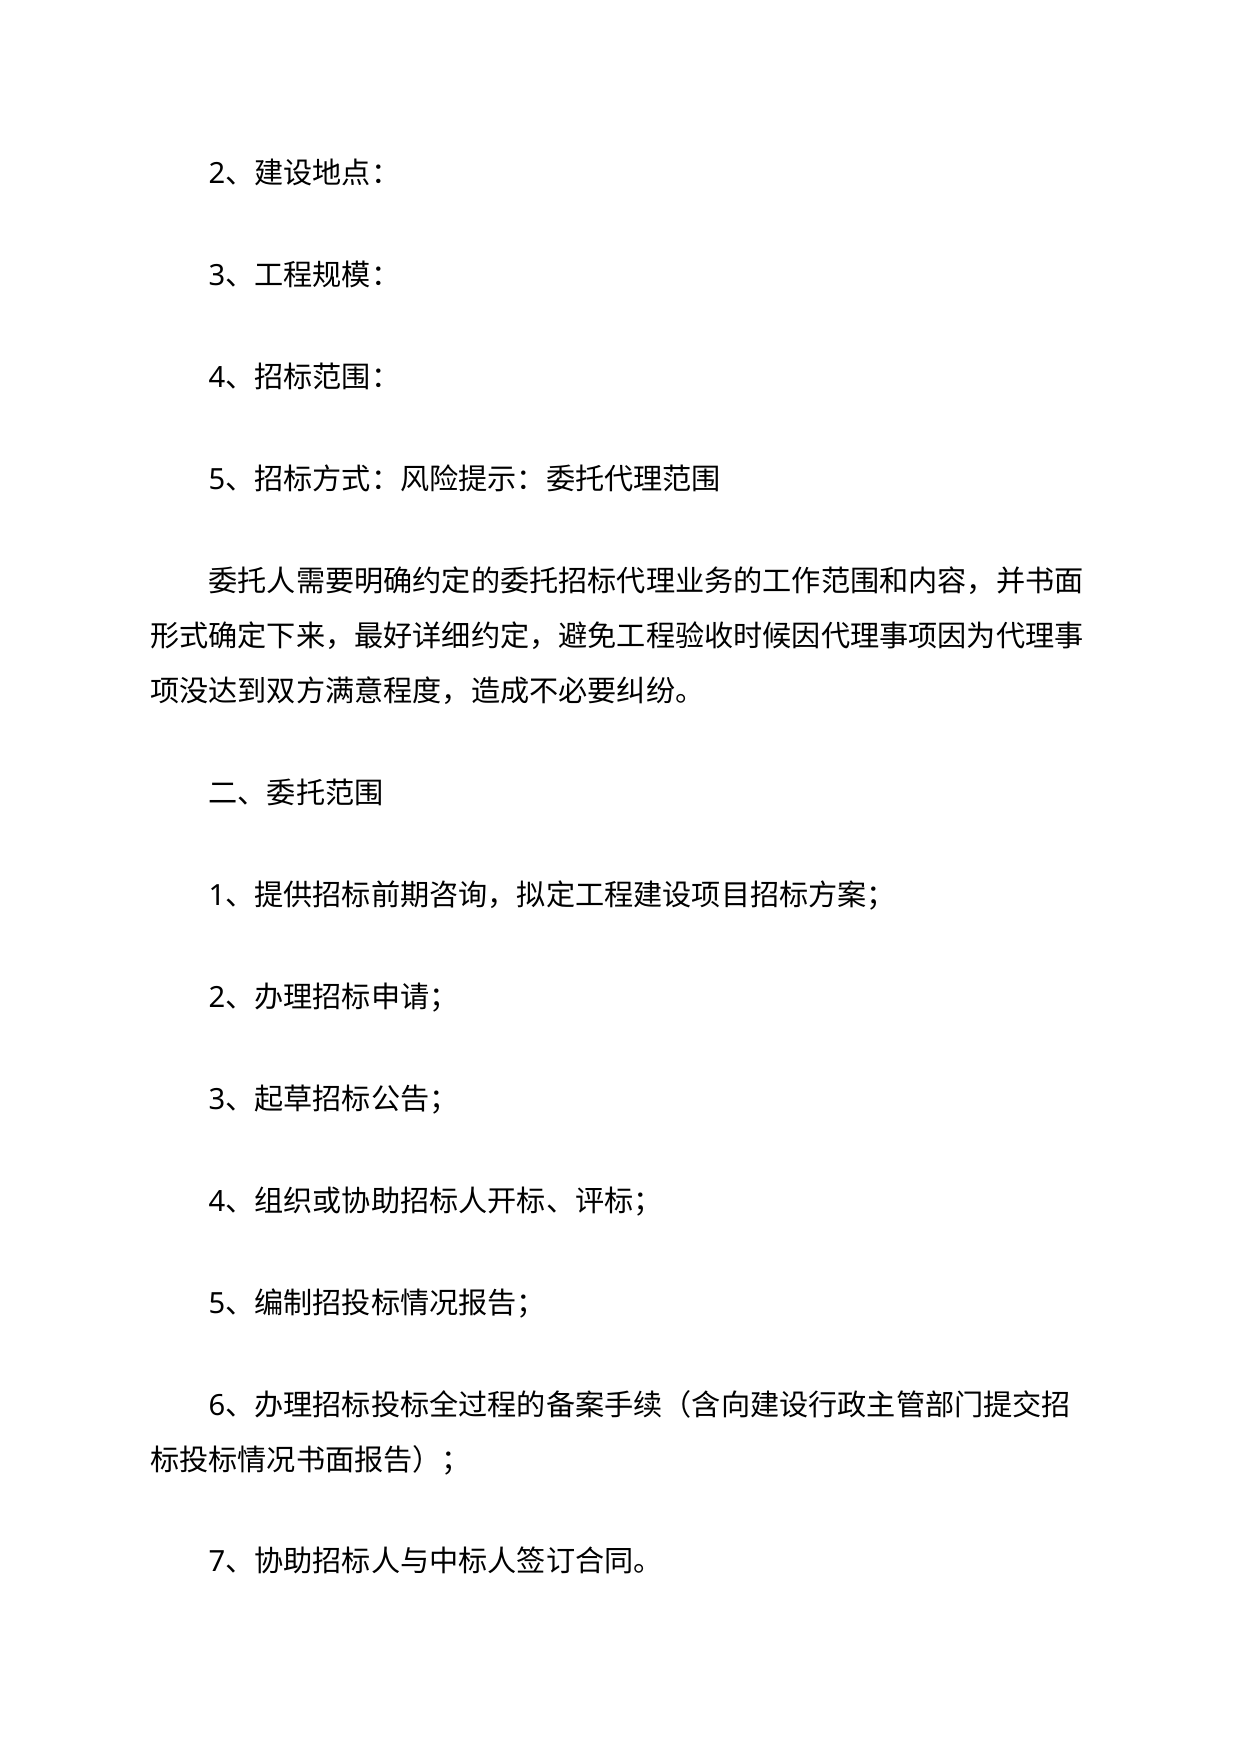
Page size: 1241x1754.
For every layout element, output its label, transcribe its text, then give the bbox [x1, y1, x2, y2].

text 2、办理招标申请； [150, 973, 1090, 1016]
text 1、提供招标前期咨询，拟定工程建设项目招标方案； [150, 871, 1090, 914]
text 委托人需要明确约定的委托招标代理业务的工作范围和内容，并书面形式确定下来，最好详细约定，避免工程验收时候因代理事项因为代理事项没达到双方满意程度，造成不必要纠纷。 [150, 558, 1090, 710]
text 6、办理招标投标全过程的备案手续（含向建设行政主管部门提交招标投标情况书面报告）； [150, 1381, 1090, 1478]
text 7、协助招标人与中标人签订合同。 [150, 1538, 1090, 1580]
text 4、招标范围： [150, 354, 1090, 396]
text 3、起草招标公告； [150, 1075, 1090, 1118]
text 5、编制招投标情况报告； [150, 1279, 1090, 1322]
text 3、工程规模： [150, 252, 1090, 294]
text 4、组织或协助招标人开标、评标； [150, 1177, 1090, 1219]
text 二、委托范围 [150, 769, 1090, 812]
text 5、招标方式：风险提示：委托代理范围 [150, 456, 1090, 498]
text 2、建设地点： [150, 150, 1090, 192]
